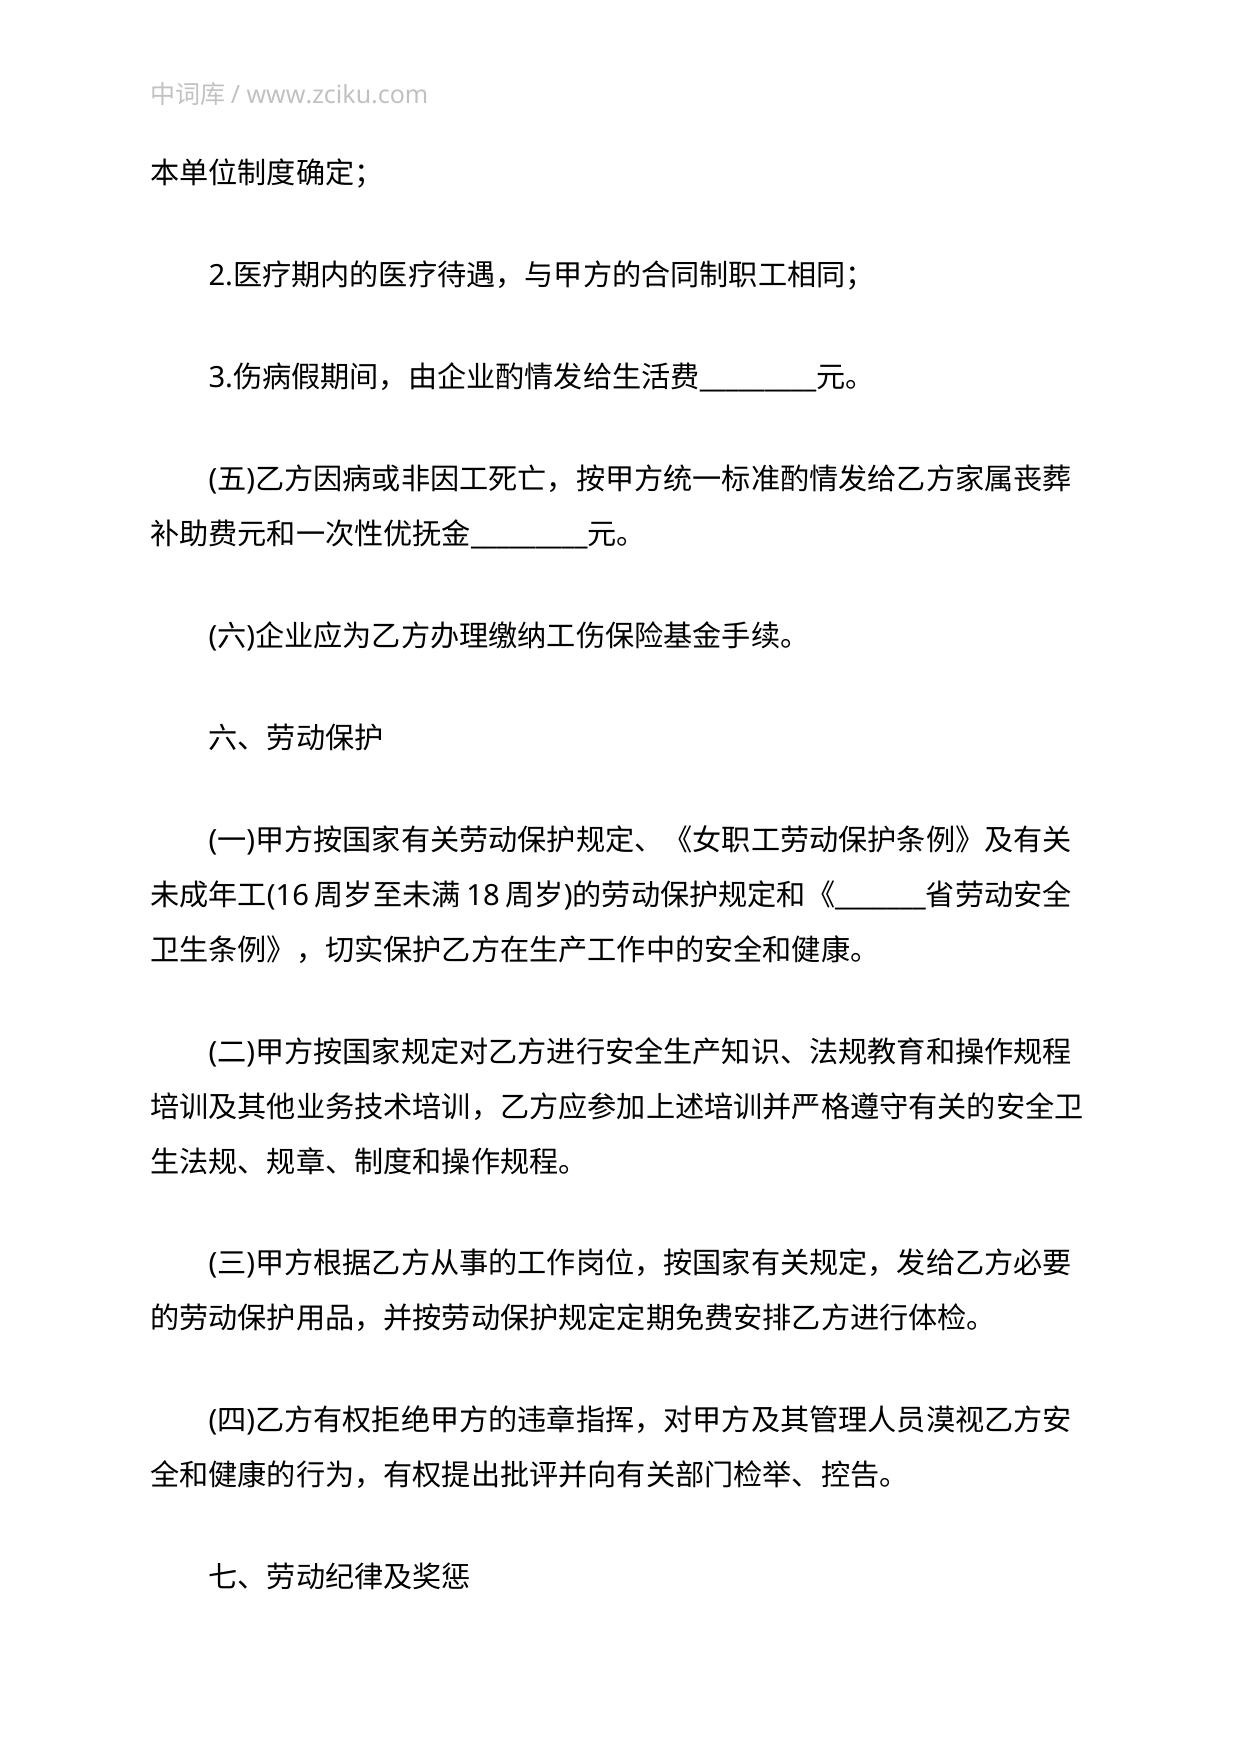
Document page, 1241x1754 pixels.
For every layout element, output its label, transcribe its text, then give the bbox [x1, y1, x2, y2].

text 2.医疗期内的医疗待遇，与甲方的合同制职工相同； [150, 252, 1090, 294]
text (二)甲方按国家规定对乙方进行安全生产知识、法规教育和操作规程培训及其他业务技术培训，乙方应参加上述培训并严格遵守有关的安全卫生法规、规章、制度和操作规程。 [150, 1028, 1090, 1180]
text 七、劳动纪律及奖惩 [150, 1553, 1090, 1596]
text (五)乙方因病或非因工死亡，按甲方统一标准酌情发给乙方家属丧葬补助费元和一次性优抚金_________元。 [150, 456, 1090, 553]
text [150, 150, 1090, 192]
text 六、劳动保护 [150, 715, 1090, 757]
text 3.伤病假期间，由企业酌情发给生活费_________元。 [150, 354, 1090, 396]
text (六)企业应为乙方办理缴纳工伤保险基金手续。 [150, 613, 1090, 655]
text (一)甲方按国家有关劳动保护规定、《女职工劳动保护条例》及有关未成年工(16周岁至未满18周岁)的劳动保护规定和《_______省劳动安全卫生条例》，切实保护乙方在生产工作中的安全和健康。 [150, 816, 1090, 969]
text (四)乙方有权拒绝甲方的违章指挥，对甲方及其管理人员漠视乙方安全和健康的行为，有权提出批评并向有关部门检举、控告。 [150, 1397, 1090, 1494]
text (三)甲方根据乙方从事的工作岗位，按国家有关规定，发给乙方必要的劳动保护用品，并按劳动保护规定定期免费安排乙方进行体检。 [150, 1240, 1090, 1337]
